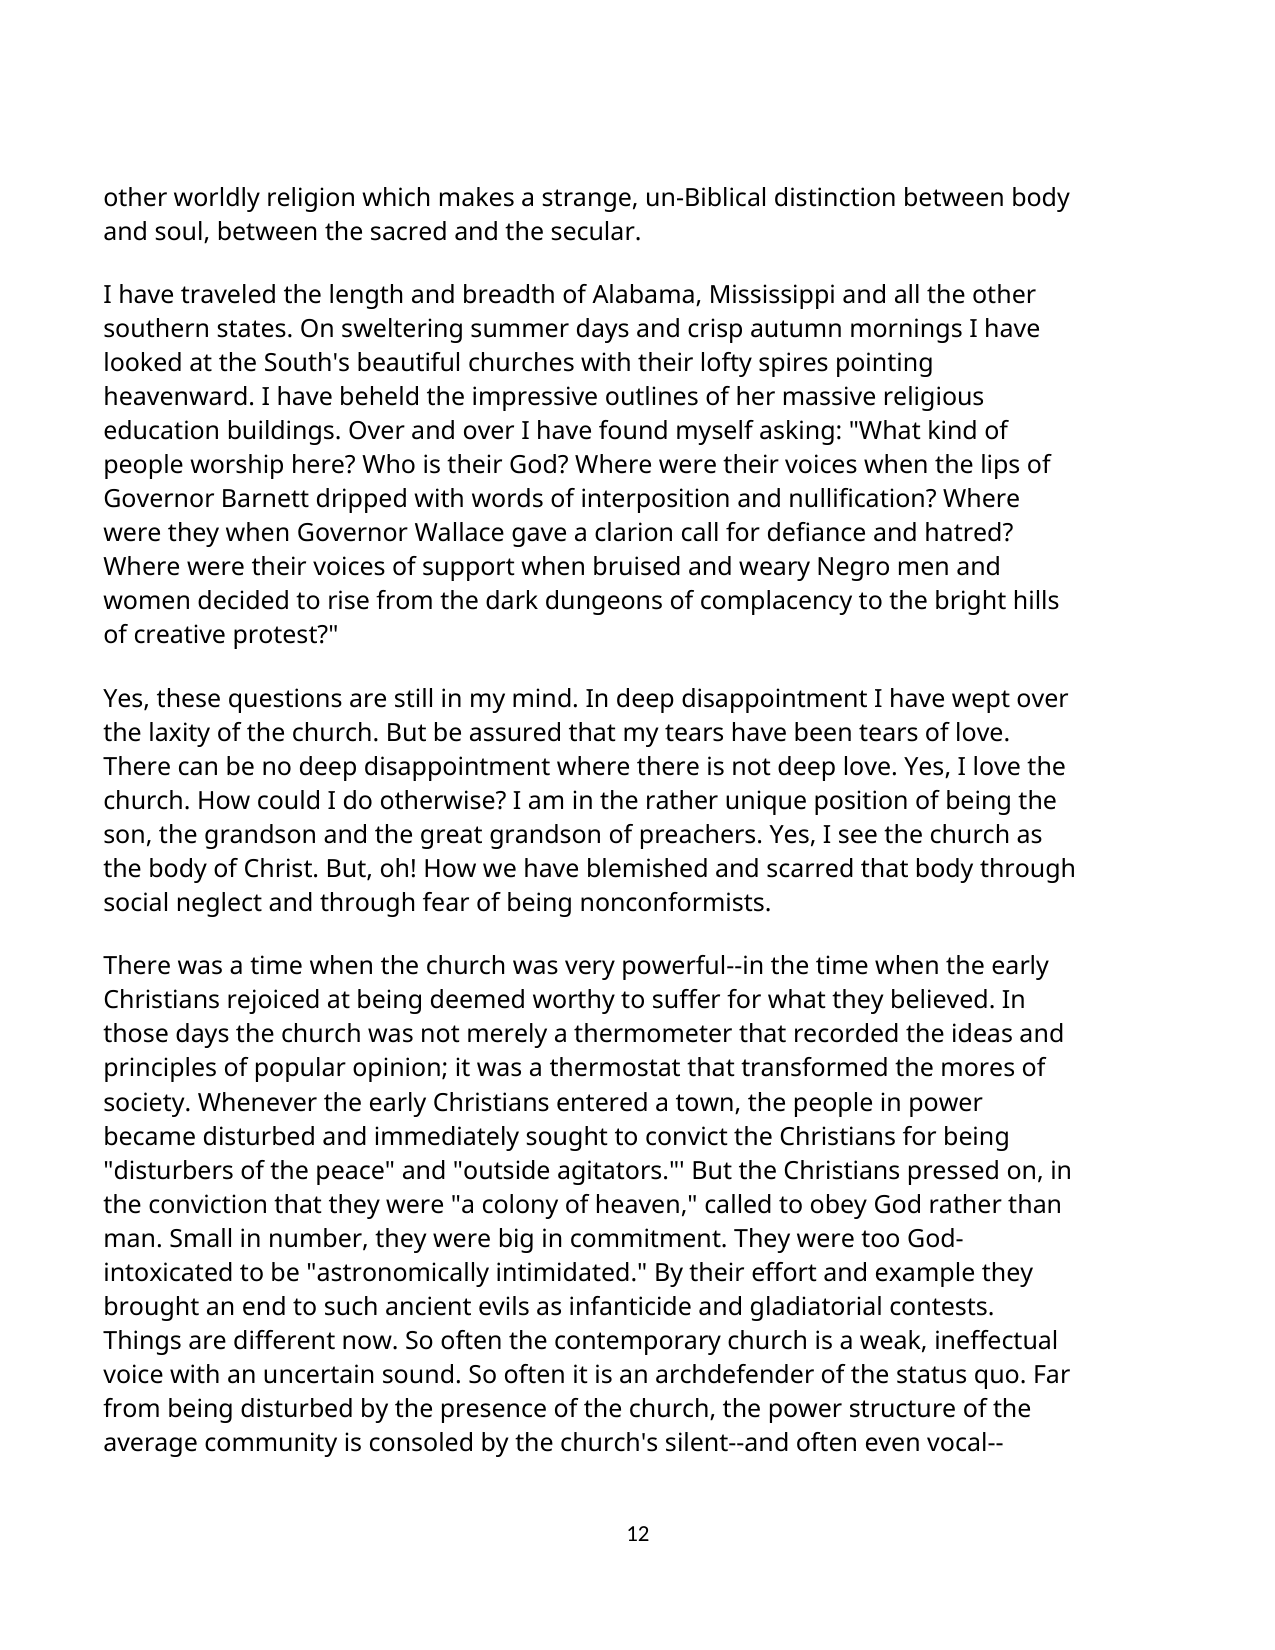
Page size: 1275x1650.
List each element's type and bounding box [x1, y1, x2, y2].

table_cell [103, 150, 1078, 1459]
